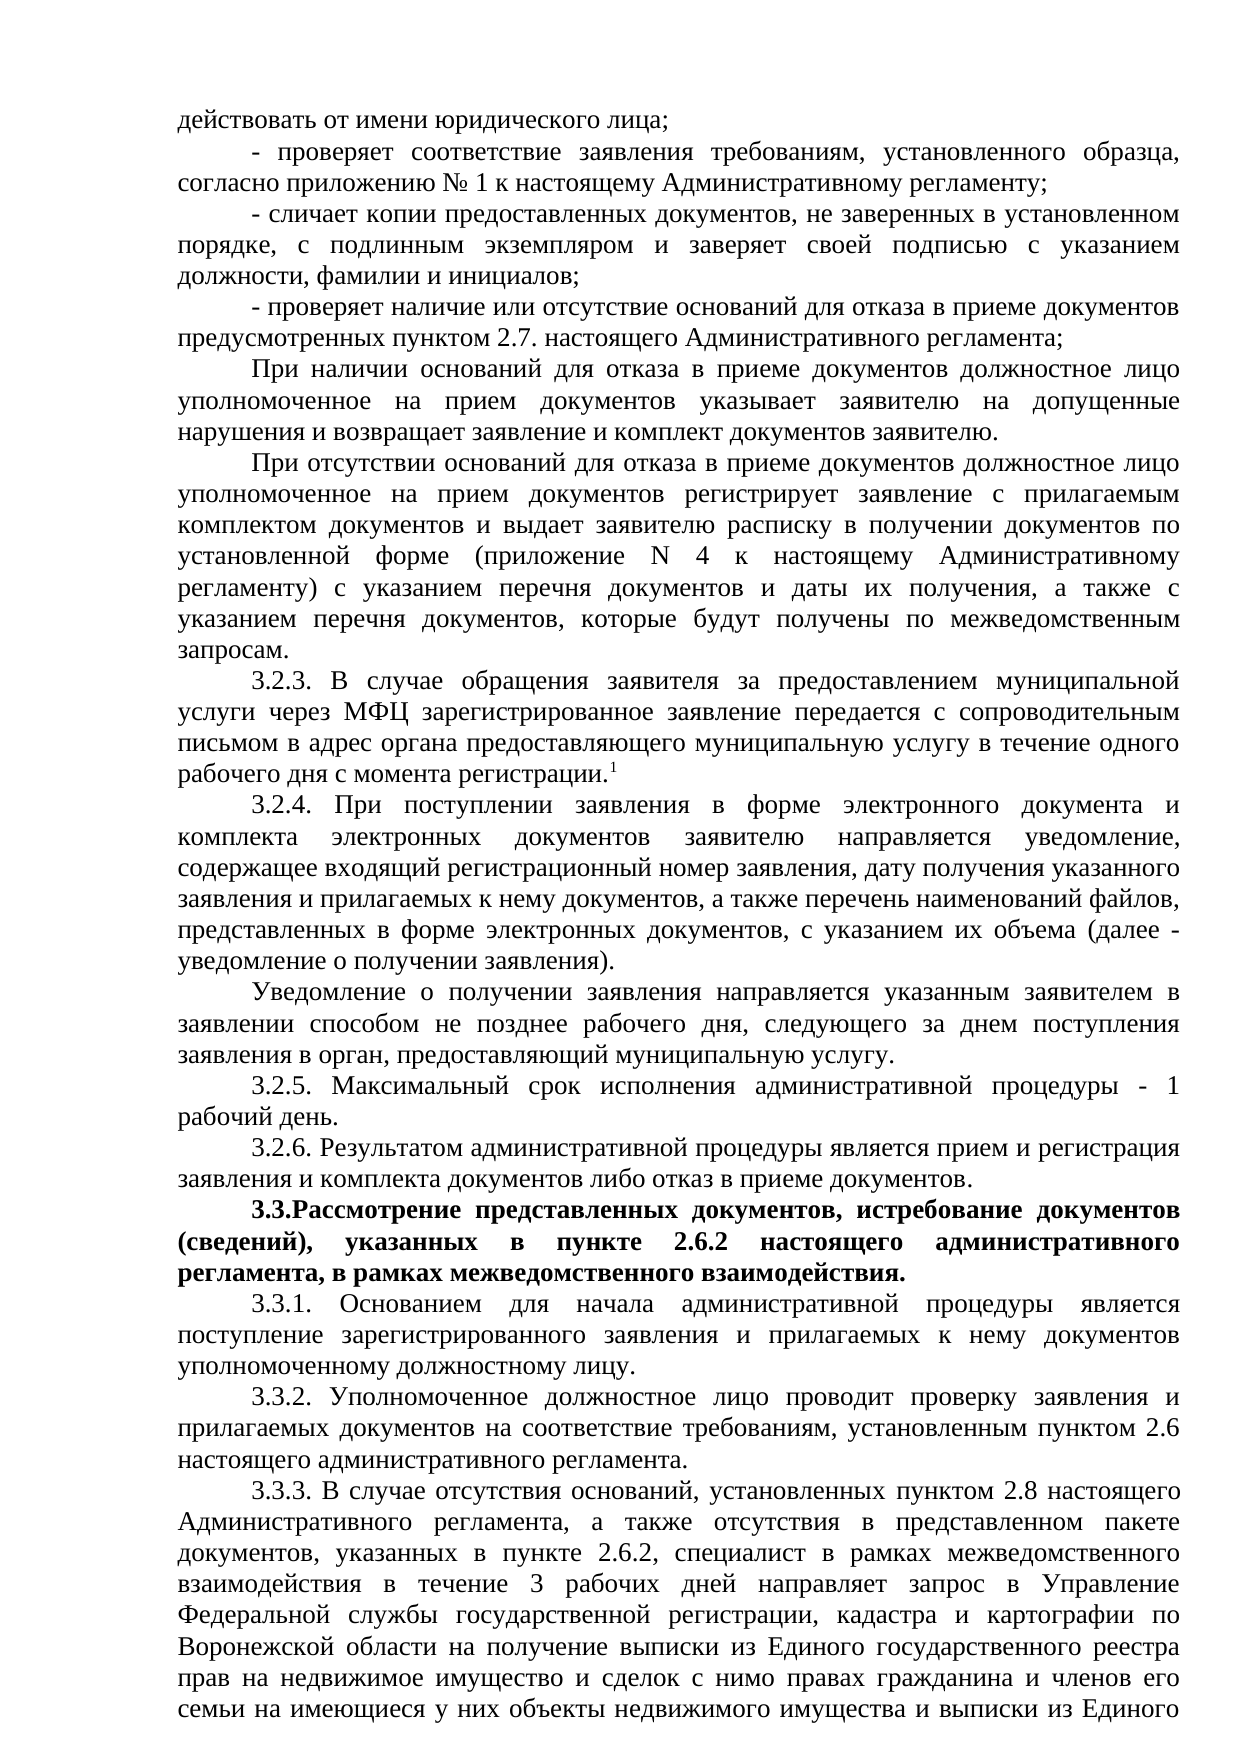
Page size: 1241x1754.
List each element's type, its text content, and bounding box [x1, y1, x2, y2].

text 3.3.2. Уполномоченное должностное лицо проводит проверку заявления и прилагаемых документов на соответствие требованиям, установленным пунктом 2.6 настоящего административного регламента. [177, 1380, 1181, 1474]
text При отсутствии оснований для отказа в приеме документов должностное лицо уполномоченное на прием документов регистрирует заявление с прилагаемым комплектом документов и выдает заявителю расписку в получении документов по установленной форме (приложение N 4 к настоящему Административному регламенту) с указанием перечня документов и даты их получения, а также с указанием перечня документов, которые будут получены по межведомственным запросам. [177, 446, 1181, 664]
text - сличает копии предоставленных документов, не заверенных в установленном порядке, с подлинным экземпляром и заверяет своей подписью с указанием должности, фамилии и инициалов; [177, 197, 1181, 290]
text Уведомление о получении заявления направляется указанным заявителем в заявлении способом не позднее рабочего дня, следующего за днем поступления заявления в орган, предоставляющий муниципальную услугу. [177, 976, 1181, 1069]
text - проверяет соответствие заявления требованиям, установленного образца, согласно приложению № 1 к настоящему Административному регламенту; [177, 134, 1181, 197]
text 3.3.1. Основанием для начала административной процедуры является поступление зарегистрированного заявления и прилагаемых к нему документов уполномоченному должностному лицу. [177, 1287, 1181, 1380]
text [177, 103, 1181, 134]
text 3.3.Рассмотрение представленных документов, истребование документов (сведений), указанных в пункте 2.6.2 настоящего административного регламента, в рамках межведомственного взаимодействия. [177, 1193, 1181, 1287]
text 3.2.6. Результатом административной процедуры является прием и регистрация заявления и комплекта документов либо отказ в приеме документов. [177, 1131, 1181, 1193]
text - проверяет наличие или отсутствие оснований для отказа в приеме документов предусмотренных пунктом 2.7. настоящего Административного регламента; [177, 290, 1181, 353]
text 3.2.4. При поступлении заявления в форме электронного документа и комплекта электронных документов заявителю направляется уведомление, содержащее входящий регистрационный номер заявления, дату получения указанного заявления и прилагаемых к нему документов, а также перечень наименований файлов, представленных в форме электронных документов, с указанием их объема (далее - уведомление о получении заявления). [177, 789, 1181, 976]
text При наличии оснований для отказа в приеме документов должностное лицо уполномоченное на прием документов указывает заявителю на допущенные нарушения и возвращает заявление и комплект документов заявителю. [177, 353, 1181, 446]
text 3.2.3. В случае обращения заявителя за предоставлением муниципальной услуги через МФЦ зарегистрированное заявление передается с сопроводительным письмом в адрес органа предоставляющего муниципальную услугу в течение одного рабочего дня с момента регистрации.1 [177, 664, 1181, 789]
text 3.2.5. Максимальный срок исполнения административной процедуры - 1 рабочий день. [177, 1069, 1181, 1131]
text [177, 1474, 1181, 1723]
